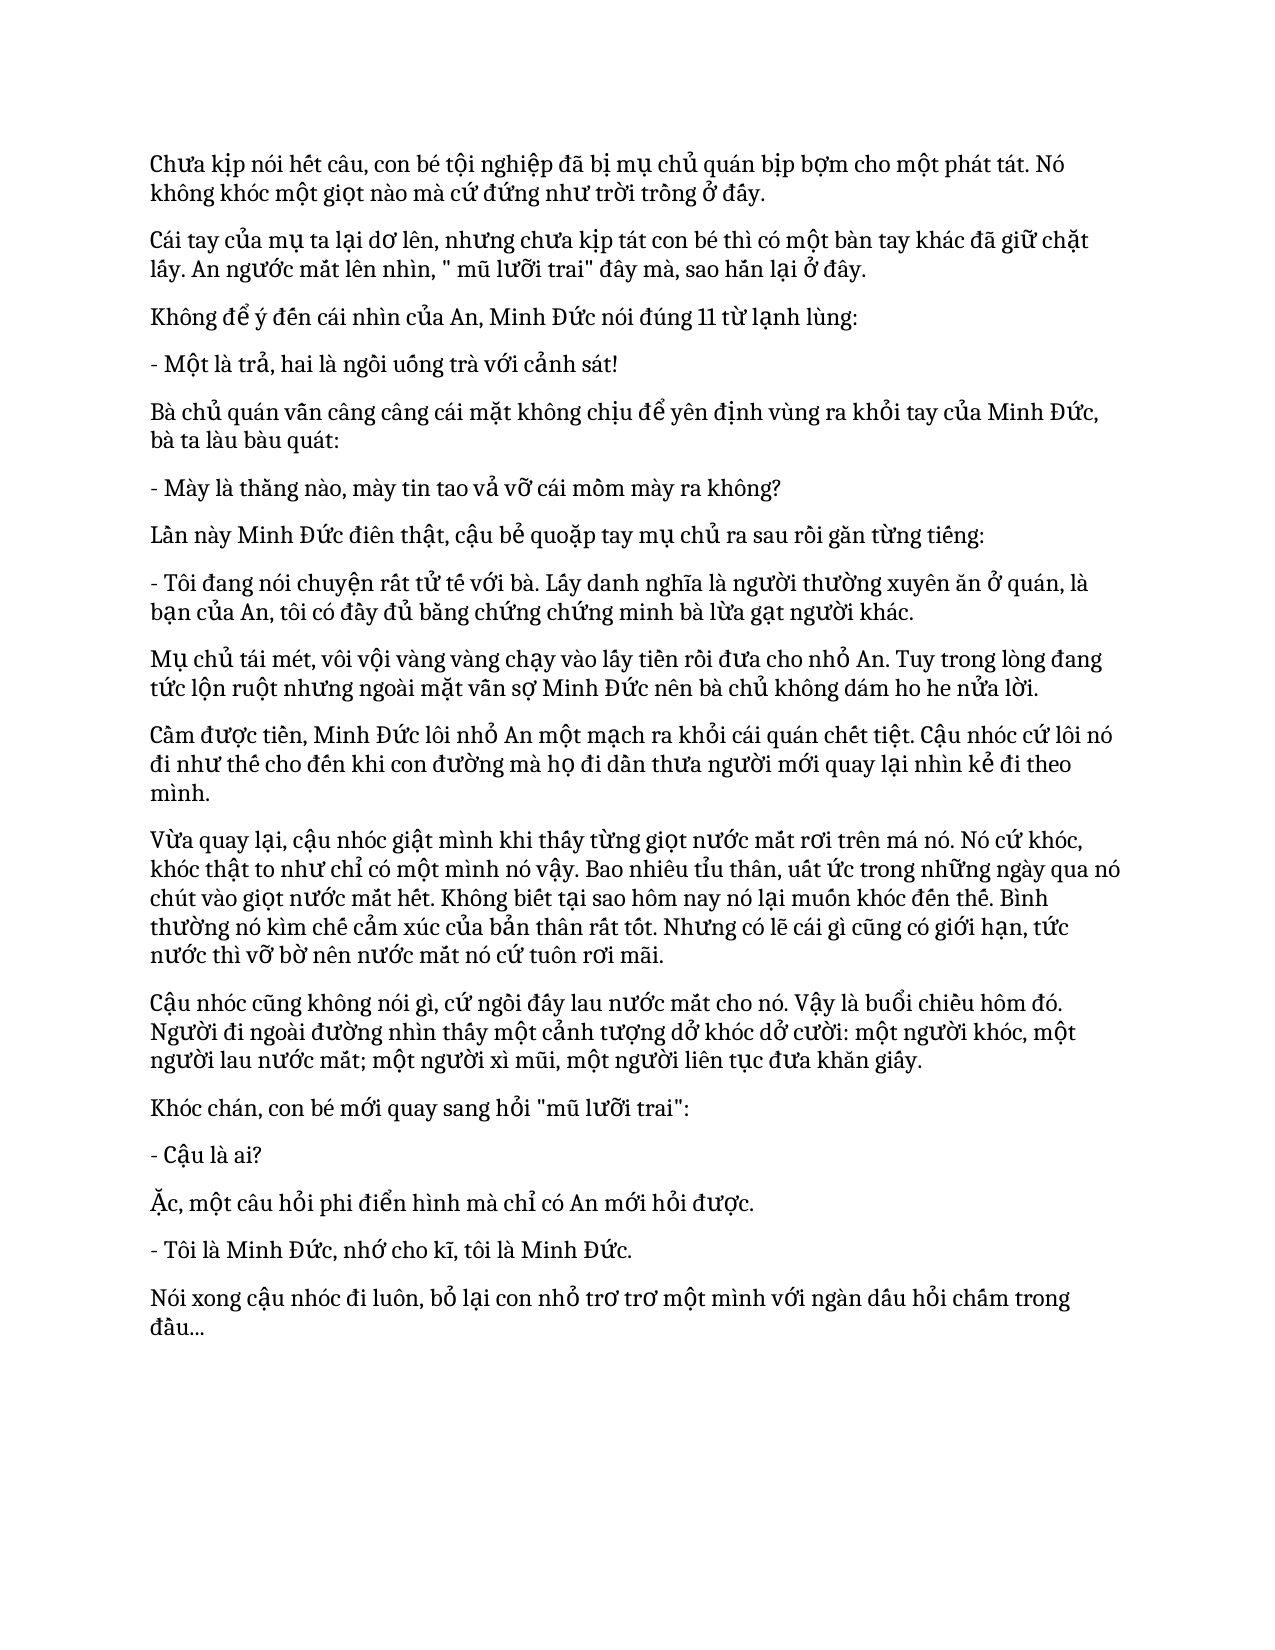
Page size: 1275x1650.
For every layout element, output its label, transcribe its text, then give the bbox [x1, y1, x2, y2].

text - Tôi đang nói chuyện rất tử tế với bà. Lấy danh nghĩa là người thường xuyên ăn ở quán, là bạn của An, tôi có đầy đủ bằng chứng chứng minh bà lừa gạt người khác. [150, 569, 1125, 626]
text Vừa quay lại, cậu nhóc giật mình khi thấy từng giọt nước mắt rơi trên má nó. Nó cứ khóc, khóc thật to như chỉ có một mình nó vậy. Bao nhiêu tỉu thân, uất ức trong những ngày qua nó chút vào giọt nước mắt hết. Không biết tại sao hôm nay nó lại muốn khóc đến thế. Bình thường nó kìm chế cảm xúc của bản thân rất tốt. Nhưng có lẽ cái gì cũng có giới hạn, tức nước thì vỡ bờ nên nước mắt nó cứ tuôn rơi mãi. [150, 826, 1125, 970]
text Lần này Minh Đức điên thật, cậu bẻ quoặp tay mụ chủ ra sau rồi gằn từng tiếng: [150, 521, 1125, 550]
text Cái tay của mụ ta lại dơ lên, nhưng chưa kịp tát con bé thì có một bàn tay khác đã giữ chặt lấy. An ngước mắt lên nhìn, " mũ lưỡi trai" đây mà, sao hắn lại ở đây. [150, 226, 1125, 284]
text - Một là trả, hai là ngồi uống trà với cảnh sát! [150, 350, 1125, 379]
text Không để ý đến cái nhìn của An, Minh Đức nói đúng 11 từ lạnh lùng: [150, 302, 1125, 331]
text - Mày là thằng nào, mày tin tao vả vỡ cái mồm mày ra không? [150, 474, 1125, 502]
text - Tôi là Minh Đức, nhớ cho kĩ, tôi là Minh Đức. [150, 1236, 1125, 1265]
text Cậu nhóc cũng không nói gì, cứ ngồi đấy lau nước mắt cho nó. Vậy là buổi chiều hôm đó. Người đi ngoài đường nhìn thấy một cảnh tượng dở khóc dở cười: một người khóc, một người lau nước mắt; một người xì mũi, một người liên tục đưa khăn giấy. [150, 989, 1125, 1075]
text Mụ chủ tái mét, vôi vội vàng vàng chạy vào lấy tiền rồi đưa cho nhỏ An. Tuy trong lòng đang tức lộn ruột nhưng ngoài mặt vẫn sợ Minh Đức nên bà chủ không dám ho he nửa lời. [150, 645, 1125, 702]
text Nói xong cậu nhóc đi luôn, bỏ lại con nhỏ trơ trơ một mình với ngàn dấu hỏi chấm trong đầu... [150, 1284, 1125, 1399]
text Ặc, một câu hỏi phi điển hình mà chỉ có An mới hỏi được. [150, 1189, 1125, 1217]
text - Cậu là ai? [150, 1141, 1125, 1170]
text Khóc chán, con bé mới quay sang hỏi "mũ lưỡi trai": [150, 1094, 1125, 1122]
text Cầm được tiền, Minh Đức lôi nhỏ An một mạch ra khỏi cái quán chết tiệt. Cậu nhóc cứ lôi nó đi như thế cho đến khi con đường mà họ đi dần thưa người mới quay lại nhìn kẻ đi theo mình. [150, 721, 1125, 807]
text Chưa kịp nói hết câu, con bé tội nghiệp đã bị mụ chủ quán bịp bợm cho một phát tát. Nó không khóc một giọt nào mà cứ đứng như trời trồng ở đấy. [150, 150, 1125, 207]
text Bà chủ quán vẫn câng câng cái mặt không chịu để yên định vùng ra khỏi tay của Minh Đức, bà ta làu bàu quát: [150, 397, 1125, 455]
